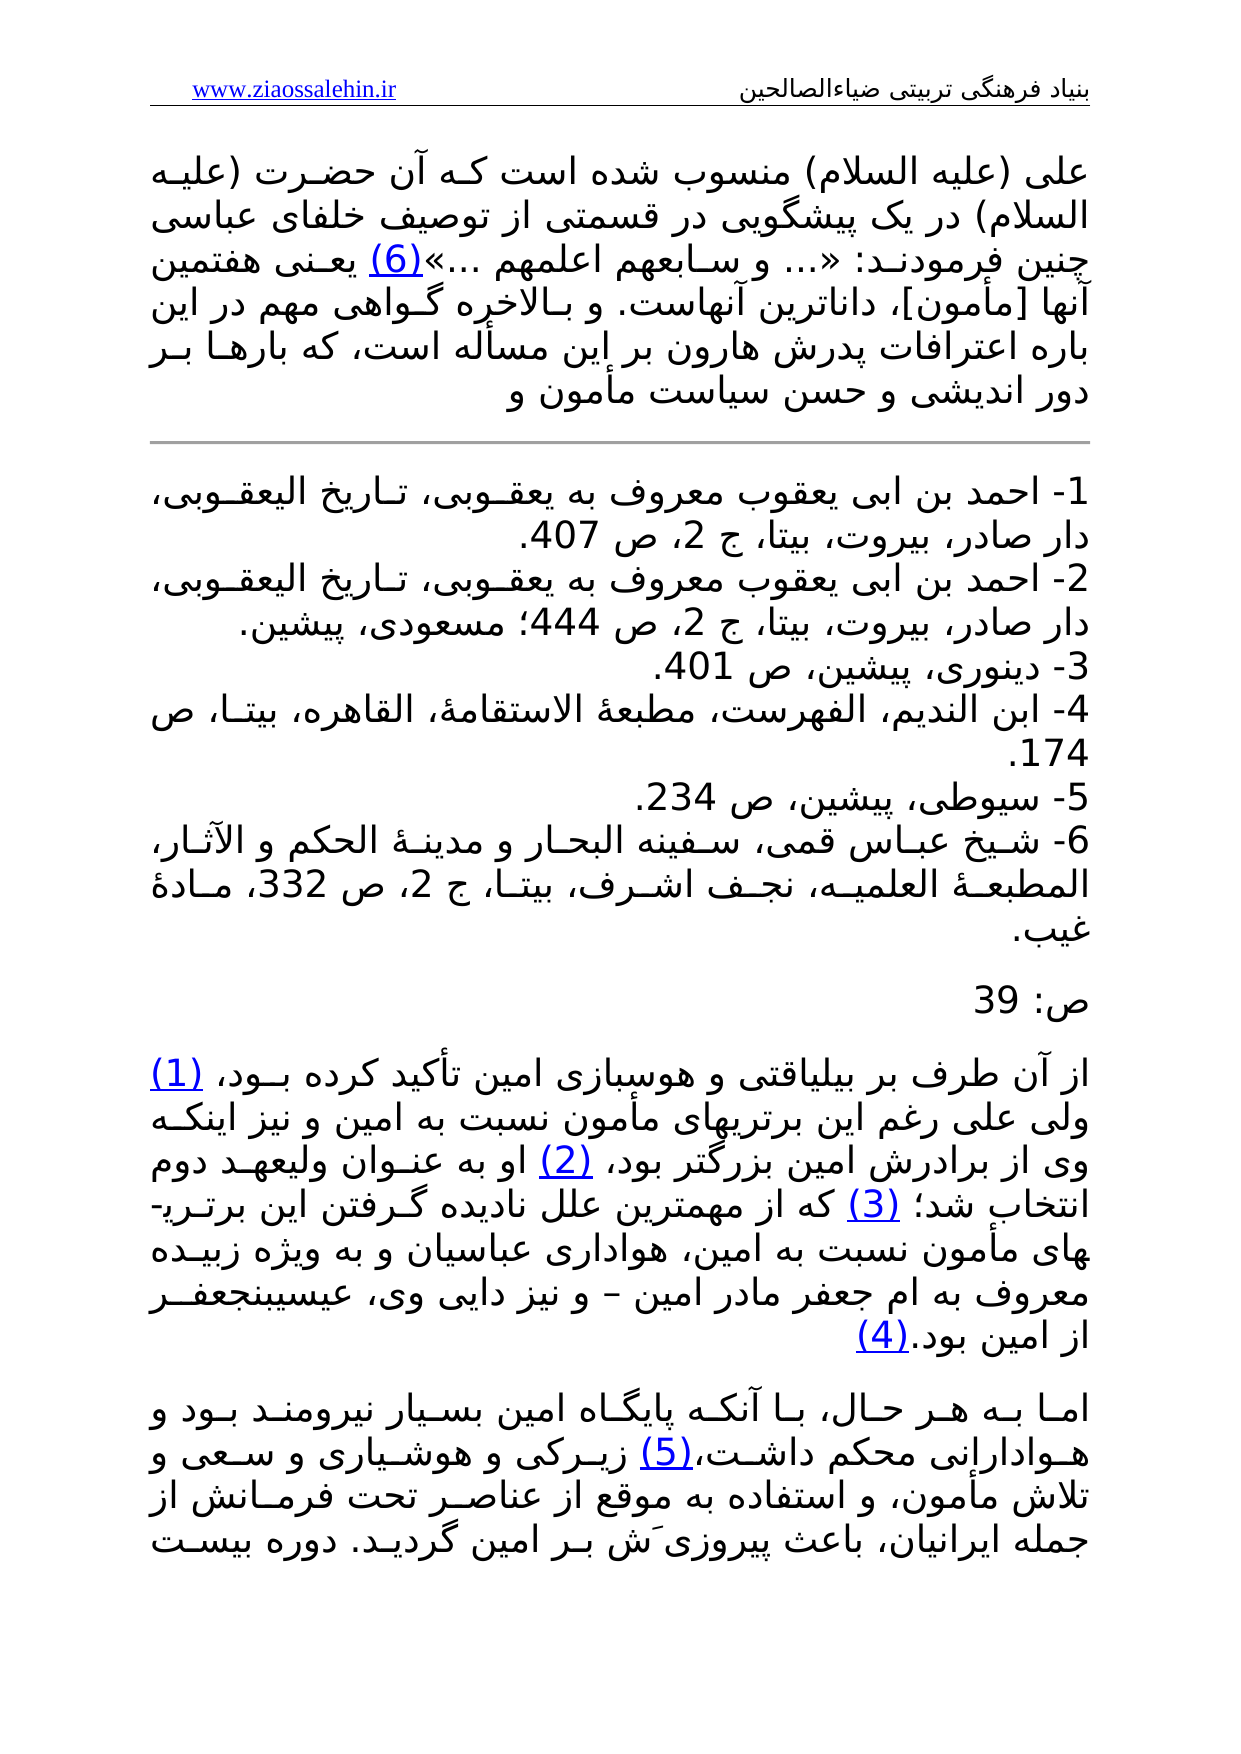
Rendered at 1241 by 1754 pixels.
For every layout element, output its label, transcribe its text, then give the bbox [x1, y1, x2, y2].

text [150, 1387, 1090, 1561]
text 4- ابن الندیم، الفهرست، مطبعۀ الاستقامۀ، القاهره، بیتا، ص 174. [150, 688, 1090, 775]
text 6- شیخ عباس قمی، سفینه البحار و مدینۀ الحکم و الآثار، المطبعۀ العلمیه، نجف اشرف، بیتا، ج 2، ص 332، مادۀ غیب. [150, 819, 1090, 950]
text ص: 39 [150, 979, 1090, 1023]
text 5- سیوطی، پیشین، ص 234. [150, 775, 1090, 819]
text 3- دینوری، پیشین، ص 401. [150, 644, 1090, 688]
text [150, 150, 1090, 412]
text 2- احمد بن ابی یعقوب معروف به یعقوبی، تاریخ الیعقوبی، دار صادر، بیروت، بیتا، ج 2، ص 444؛ مسعودی، پیشین. [150, 557, 1090, 644]
text از آن طرف بر بیلیاقتی و هوسبازی امین تأکید کرده بود، (1) ولی علی رغم این برتریهای مأمون نسبت به امین و نیز اینکه وی از برادرش امین بزرگتر بود، (2) او به عنوان ولیعهد دوم انتخاب شد؛ (3) که از مهمترین علل نادیده گرفتن این برتریهای مأمون نسبت به امین، هواداری عباسیان و به ویژه زبیده معروف به ام جعفر مادر امین – و نیز دایی وی، عیسیبنجعفر از امین بود.(4) [150, 1052, 1090, 1357]
text 1- احمد بن ابی یعقوب معروف به یعقوبی، تاریخ الیعقوبی، دار صادر، بیروت، بیتا، ج 2، ص 407. [150, 470, 1090, 557]
